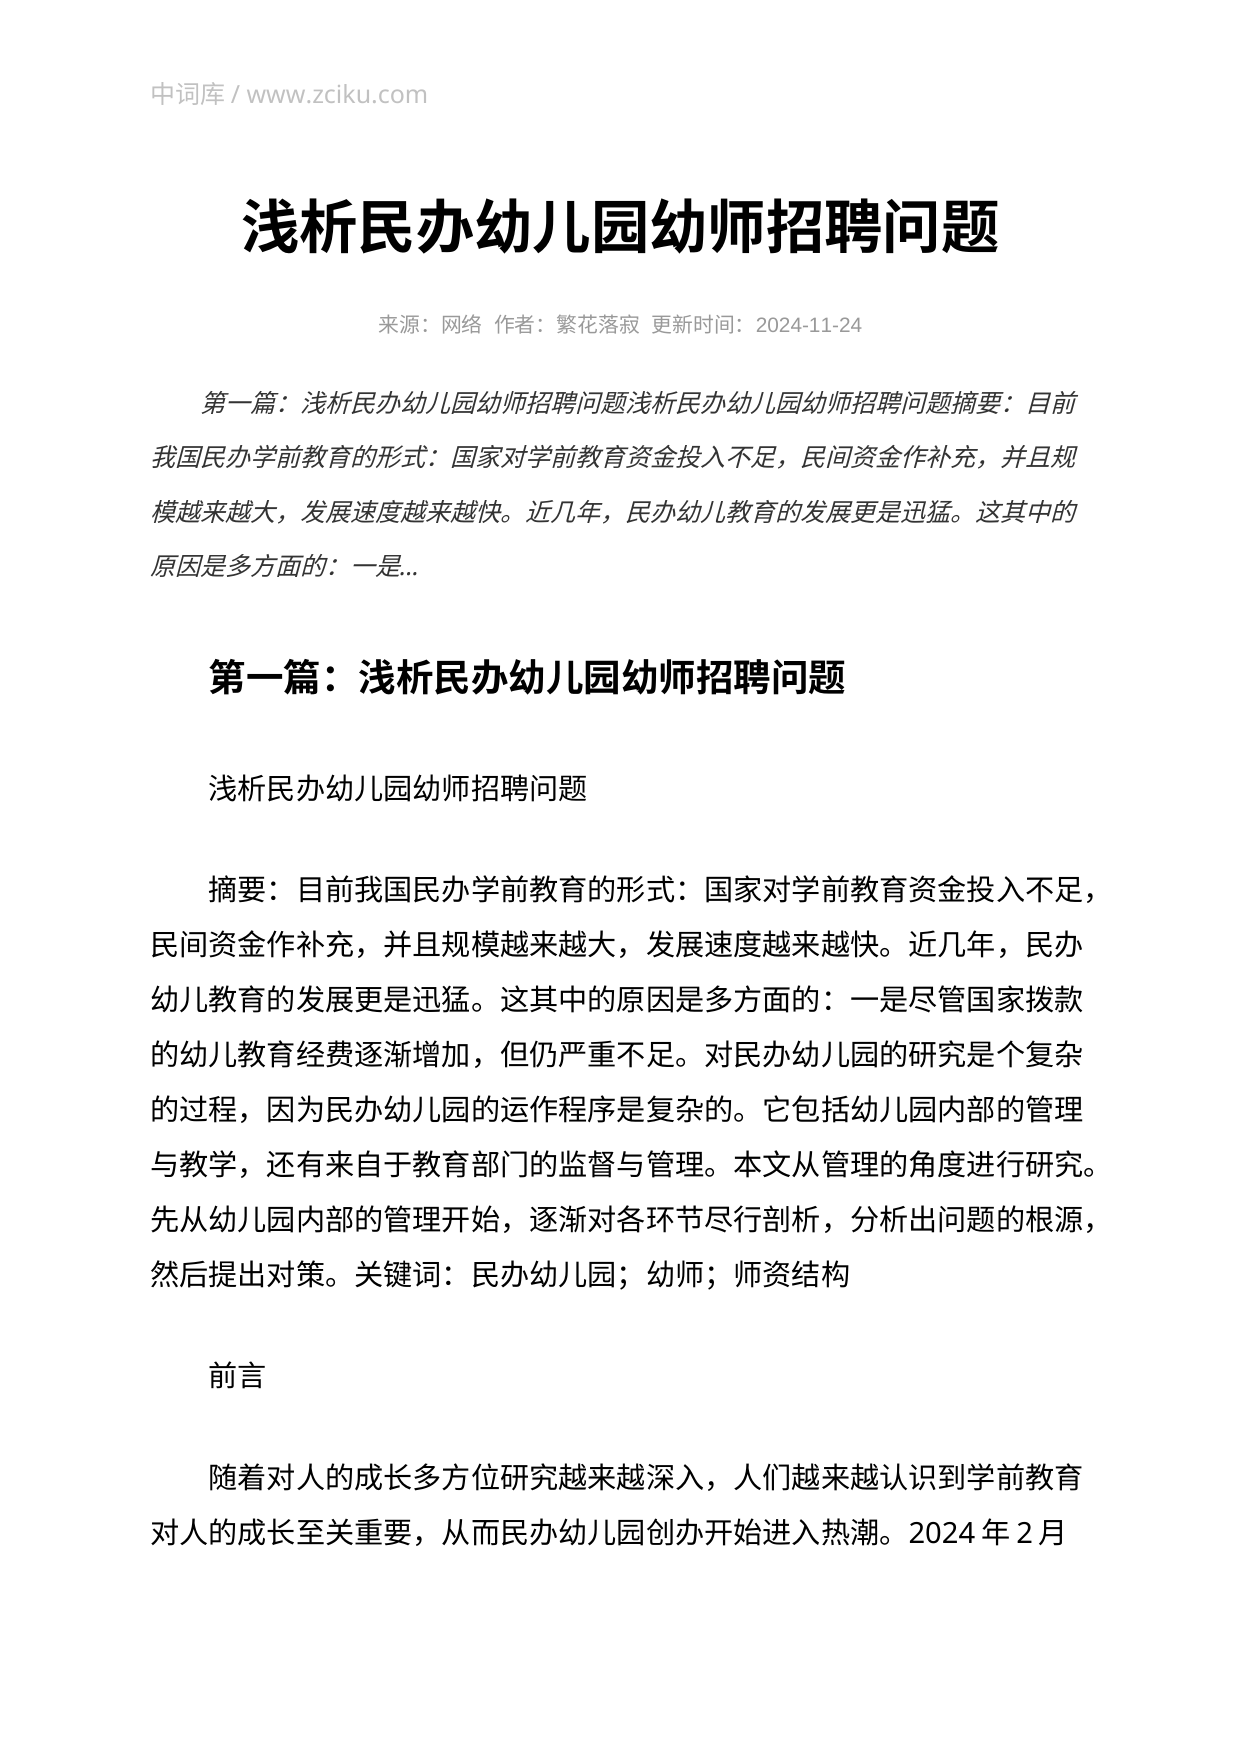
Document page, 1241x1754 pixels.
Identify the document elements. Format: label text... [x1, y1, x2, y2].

text 第一篇：浅析民办幼儿园幼师招聘问题 [150, 648, 1090, 702]
text 前言 [150, 1353, 1090, 1395]
text 摘要：目前我国民办学前教育的形式：国家对学前教育资金投入不足，民间资金作补充，并且规模越来越大，发展速度越来越快。近几年，民办幼儿教育的发展更是迅猛。这其中的原因是多方面的：一是尽管国家拨款的幼儿教育经费逐渐增加，但仍严重不足。对民办幼儿园的研究是个复杂的过程，因为民办幼儿园的运作程序是复杂的。它包括幼儿园内部的管理与教学，还有来自于教育部门的监督与管理。本文从管理的角度进行研究。先从幼儿园内部的管理开始，逐渐对各环节尽行剖析，分析出问题的根源，然后提出对策。关键词：民办幼儿园；幼师；师资结构 [150, 867, 1090, 1293]
text 浅析民办幼儿园幼师招聘问题 [150, 765, 1090, 807]
subtitle 浅析民办幼儿园幼师招聘问题 [150, 181, 1090, 266]
text 来源：网络 作者：繁花落寂 更新时间：2024-11-24 [150, 313, 1090, 337]
text 第一篇：浅析民办幼儿园幼师招聘问题浅析民办幼儿园幼师招聘问题摘要：目前我国民办学前教育的形式：国家对学前教育资金投入不足，民间资金作补充，并且规模越来越大，发展速度越来越快。近几年，民办幼儿教育的发展更是迅猛。这其中的原因是多方面的：一是... [150, 383, 1090, 583]
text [150, 1455, 1090, 1552]
